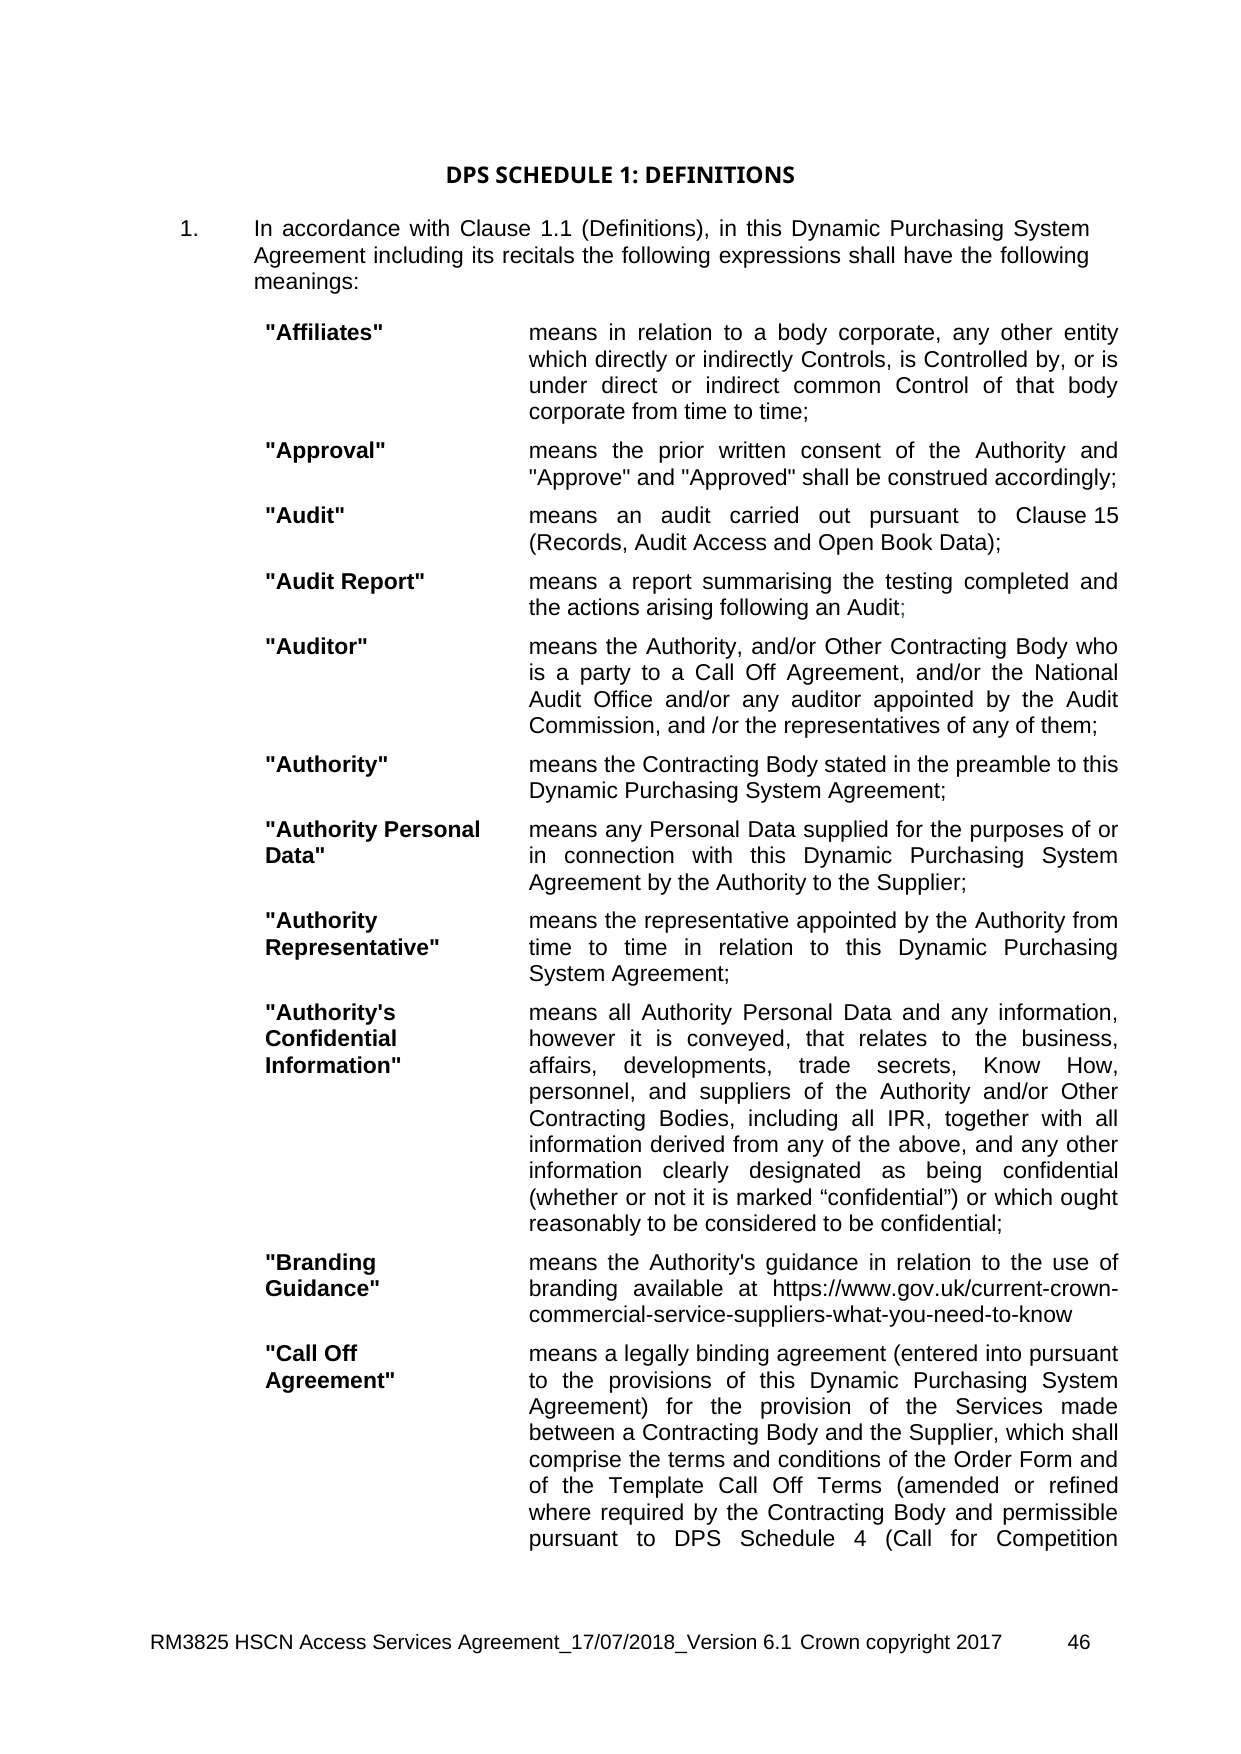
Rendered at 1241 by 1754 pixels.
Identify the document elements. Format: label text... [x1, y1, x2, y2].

table_cell means the prior written consent of the Authority and "Approve" and "Approved" shall be construed accordingly; [500, 437, 1130, 502]
title DPS SCHEDULE 1: DEFINITIONS [150, 159, 1090, 190]
table_cell means the Authority's guidance in relation to the use of branding available at https://www.gov.uk/current-crown-commercial-service-suppliers-what-you-need-to-know [500, 1249, 1130, 1340]
table_cell "Audit Report" [265, 568, 500, 633]
table_cell "Approval" [265, 437, 500, 502]
table_cell "Audit" [265, 503, 500, 568]
table_header "Affiliates" [265, 319, 500, 437]
table_cell "Authority Representative" [265, 908, 500, 999]
table_cell means all Authority Personal Data and any information, however it is conveyed, that relates to the business, affairs, developments, trade secrets, Know How, personnel, and suppliers of the Authority and/or Other Contracting Bodies, including all IPR, together with all information derived from any of the above, and any other information clearly designated as being confidential (whether or not it is marked “confidential”) or which ought reasonably to be considered to be confidential; [500, 999, 1130, 1249]
table_cell means an audit carried out pursuant to Clause 15 (Records, Audit Access and Open Book Data); [500, 503, 1130, 568]
table_cell "Auditor" [265, 633, 500, 751]
table_cell "Branding Guidance" [265, 1249, 500, 1340]
text In accordance with Clause 1.1 (Definitions), in this Dynamic Purchasing System Agreement including its recitals the following expressions shall have the following meanings: [179, 215, 1090, 294]
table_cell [265, 1340, 500, 1551]
table_cell "Authority's Confidential Information" [265, 999, 500, 1249]
table_cell "Authority" [265, 751, 500, 816]
table_cell means a report summarising the testing completed and the actions arising following an Audit; [500, 568, 1130, 633]
table_cell means the representative appointed by the Authority from time to time in relation to this Dynamic Purchasing System Agreement; [500, 908, 1130, 999]
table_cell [500, 1340, 1130, 1551]
table_cell "Authority Personal Data" [265, 816, 500, 907]
table_header means in relation to a body corporate, any other entity which directly or indirectly Controls, is Controlled by, or is under direct or indirect common Control of that body corporate from time to time; [500, 319, 1130, 437]
table_cell means the Authority, and/or Other Contracting Body who is a party to a Call Off Agreement, and/or the National Audit Office and/or any auditor appointed by the Audit Commission, and /or the representatives of any of them; [500, 633, 1130, 751]
table_cell means the Contracting Body stated in the preamble to this Dynamic Purchasing System Agreement; [500, 751, 1130, 816]
table_cell means any Personal Data supplied for the purposes of or in connection with this Dynamic Purchasing System Agreement by the Authority to the Supplier; [500, 816, 1130, 907]
